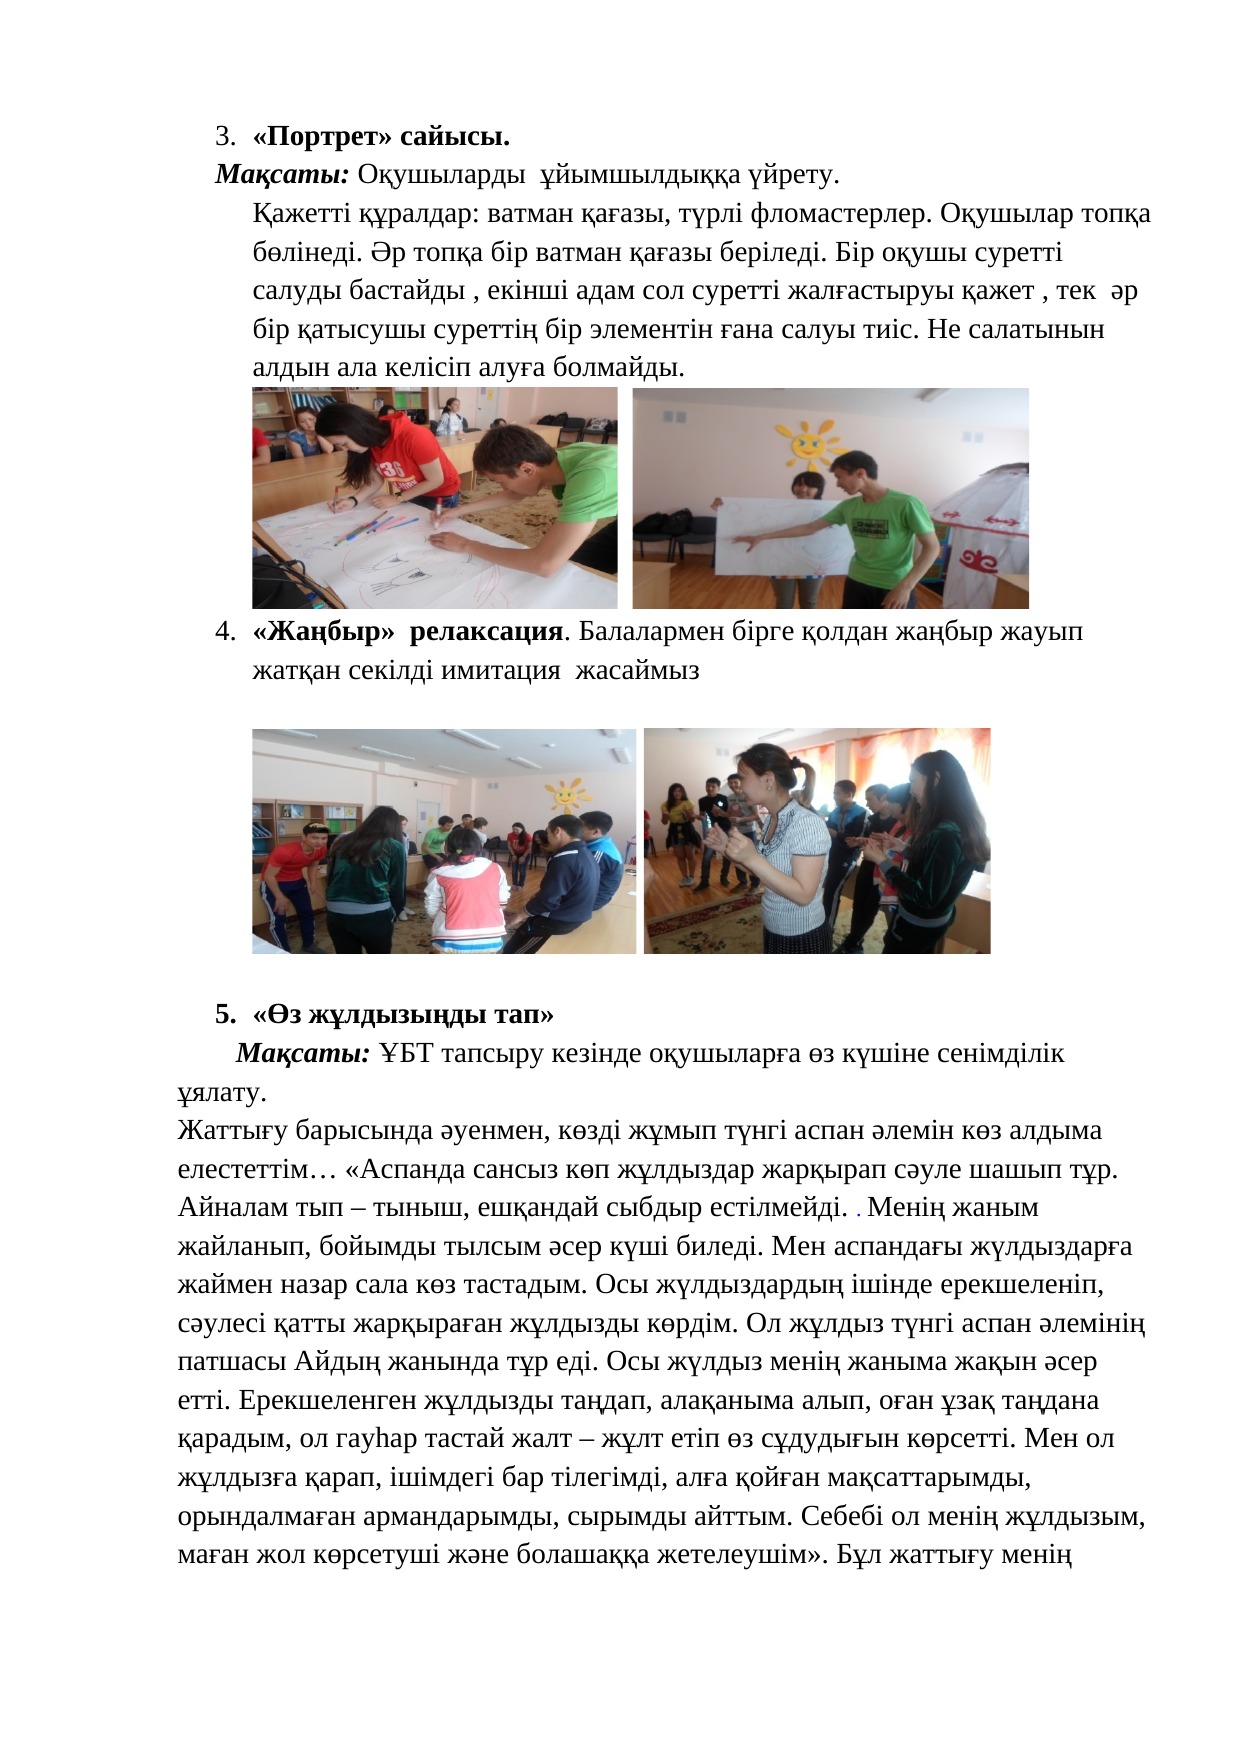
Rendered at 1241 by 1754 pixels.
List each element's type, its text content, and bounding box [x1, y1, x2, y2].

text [177, 1112, 1152, 1570]
text Мақсаты: ҰБТ тапсыру кезінде оқушыларға өз күшіне сенімділік ұялату. [177, 1035, 1152, 1107]
list «Портрет» сайысы. [215, 118, 1152, 152]
picture [252, 387, 618, 609]
list «Жаңбыр» релаксация. Балалармен бірге қолдан жаңбыр жауып жатқан секілді имитация жасаймыз [215, 613, 1152, 685]
picture [252, 729, 637, 954]
list Қажетті құралдар: ватман қағазы, түрлі фломастерлер. Оқушылар топқа бөлінеді. Әр топқа бір ватман қағазы беріледі. Бір оқушы суретті салуды бастайды , екінші адам сол суретті жалғастыруы қажет , тек әр бір қатысушы суреттің бір элементін ғана салуы тиіс. Не салатынын алдын ала келісіп алуға болмайды. [252, 195, 1152, 383]
list «Өз жұлдызыңды тап» [215, 997, 1152, 1030]
picture [632, 388, 1030, 609]
picture [643, 728, 991, 954]
text Мақсаты: Оқушыларды ұйымшылдыққа үйрету. [215, 157, 1152, 190]
